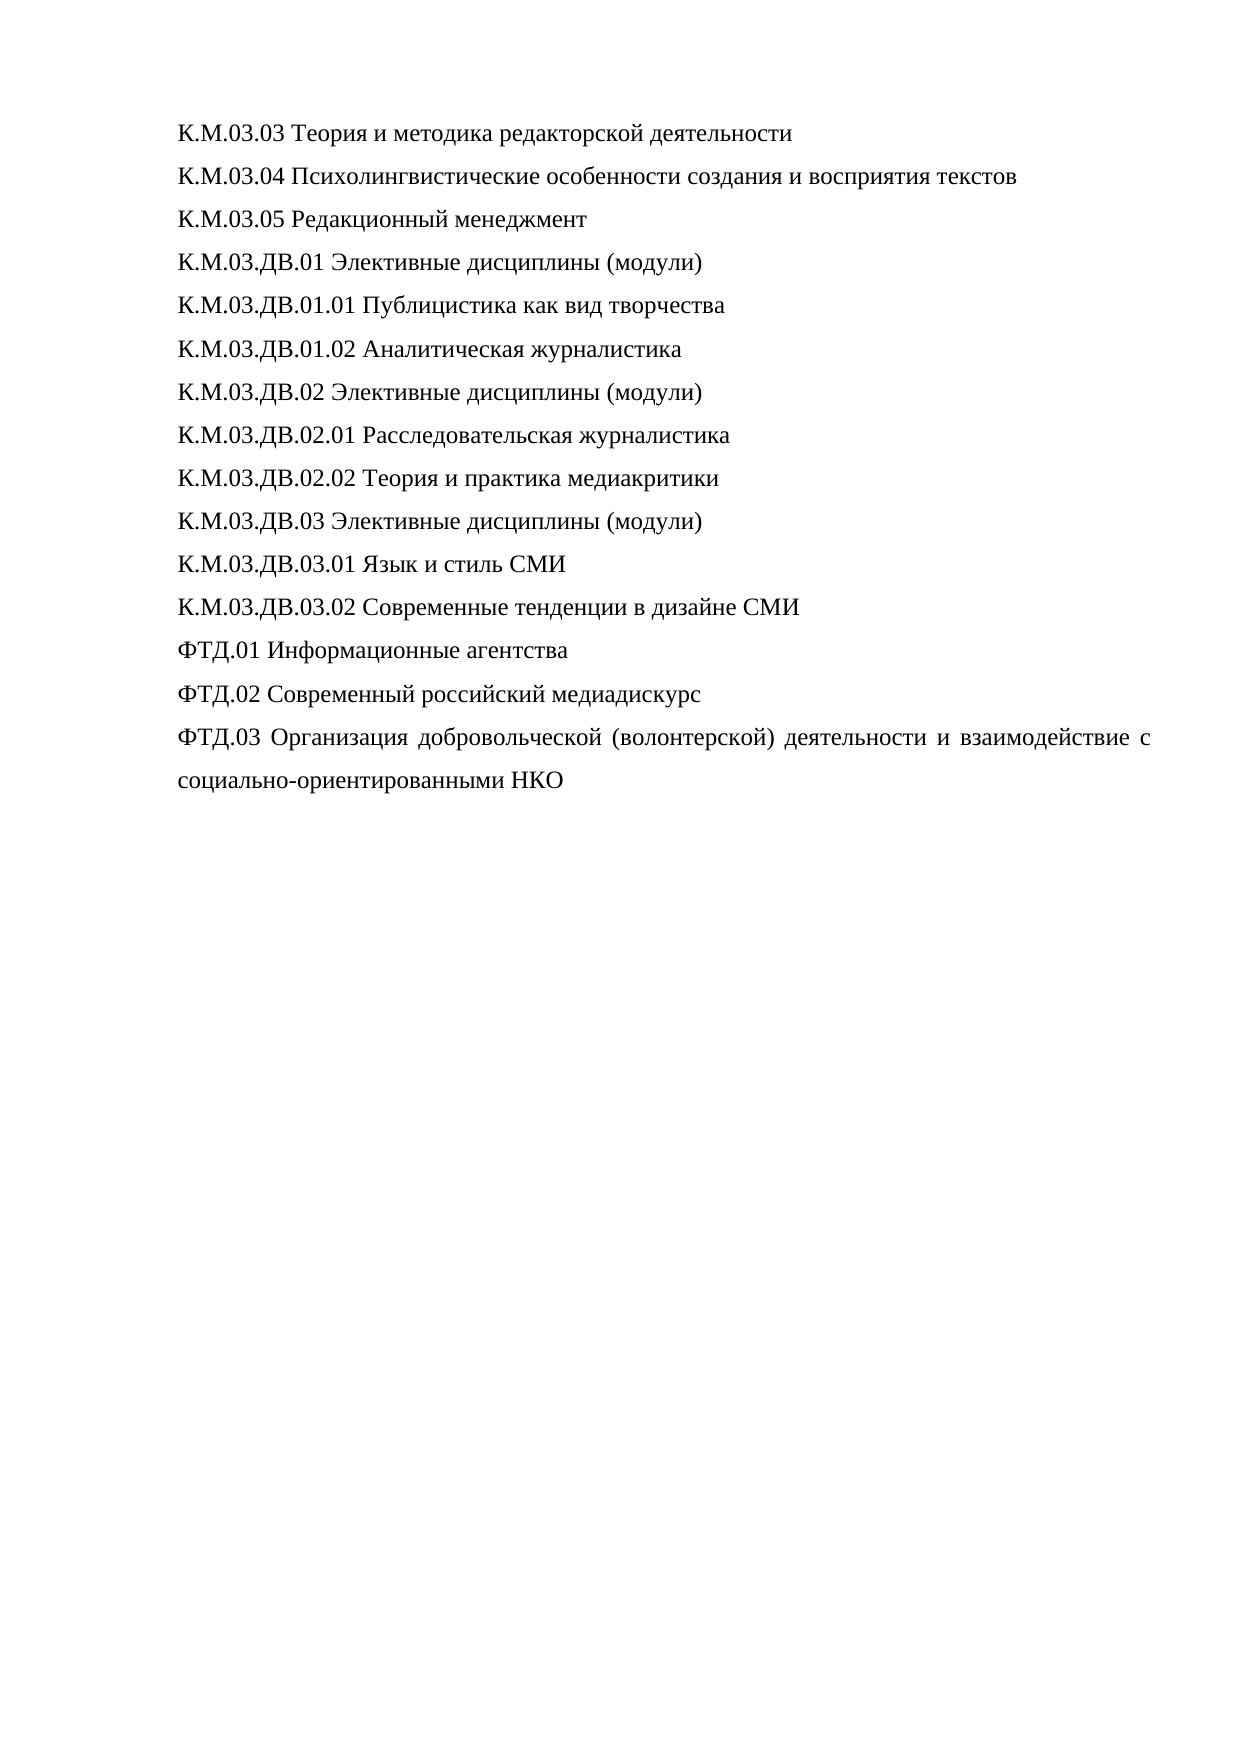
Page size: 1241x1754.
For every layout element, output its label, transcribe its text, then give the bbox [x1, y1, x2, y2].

text ФТД.02 Современный российский медиадискурс [177, 679, 1152, 707]
text К.М.03.05 Редакционный менеджмент [177, 204, 1152, 233]
text К.М.03.ДВ.01.02 Аналитическая журналистика [177, 334, 1152, 362]
text ФТД.01 Информационные агентства [177, 636, 1152, 664]
text К.М.03.ДВ.02.01 Расследовательская журналистика [177, 420, 1152, 449]
text К.М.03.ДВ.03.01 Язык и стиль СМИ [177, 549, 1152, 578]
text ФТД.03 Организация добровольческой (волонтерской) деятельности и взаимодействие с социально-ориентированными НКО [177, 722, 1152, 794]
text К.М.03.ДВ.02.02 Теория и практика медиакритики [177, 463, 1152, 492]
text К.М.03.03 Теория и методика редакторской деятельности [177, 118, 1152, 147]
text К.М.03.04 Психолингвистические особенности создания и восприятия текстов [177, 161, 1152, 190]
text К.М.03.ДВ.02 Элективные дисциплины (модули) [177, 377, 1152, 406]
text К.М.03.ДВ.01.01 Публицистика как вид творчества [177, 291, 1152, 319]
text К.М.03.ДВ.03.02 Современные тенденции в дизайне СМИ [177, 592, 1152, 621]
text К.М.03.ДВ.01 Элективные дисциплины (модули) [177, 247, 1152, 276]
text К.М.03.ДВ.03 Элективные дисциплины (модули) [177, 506, 1152, 535]
